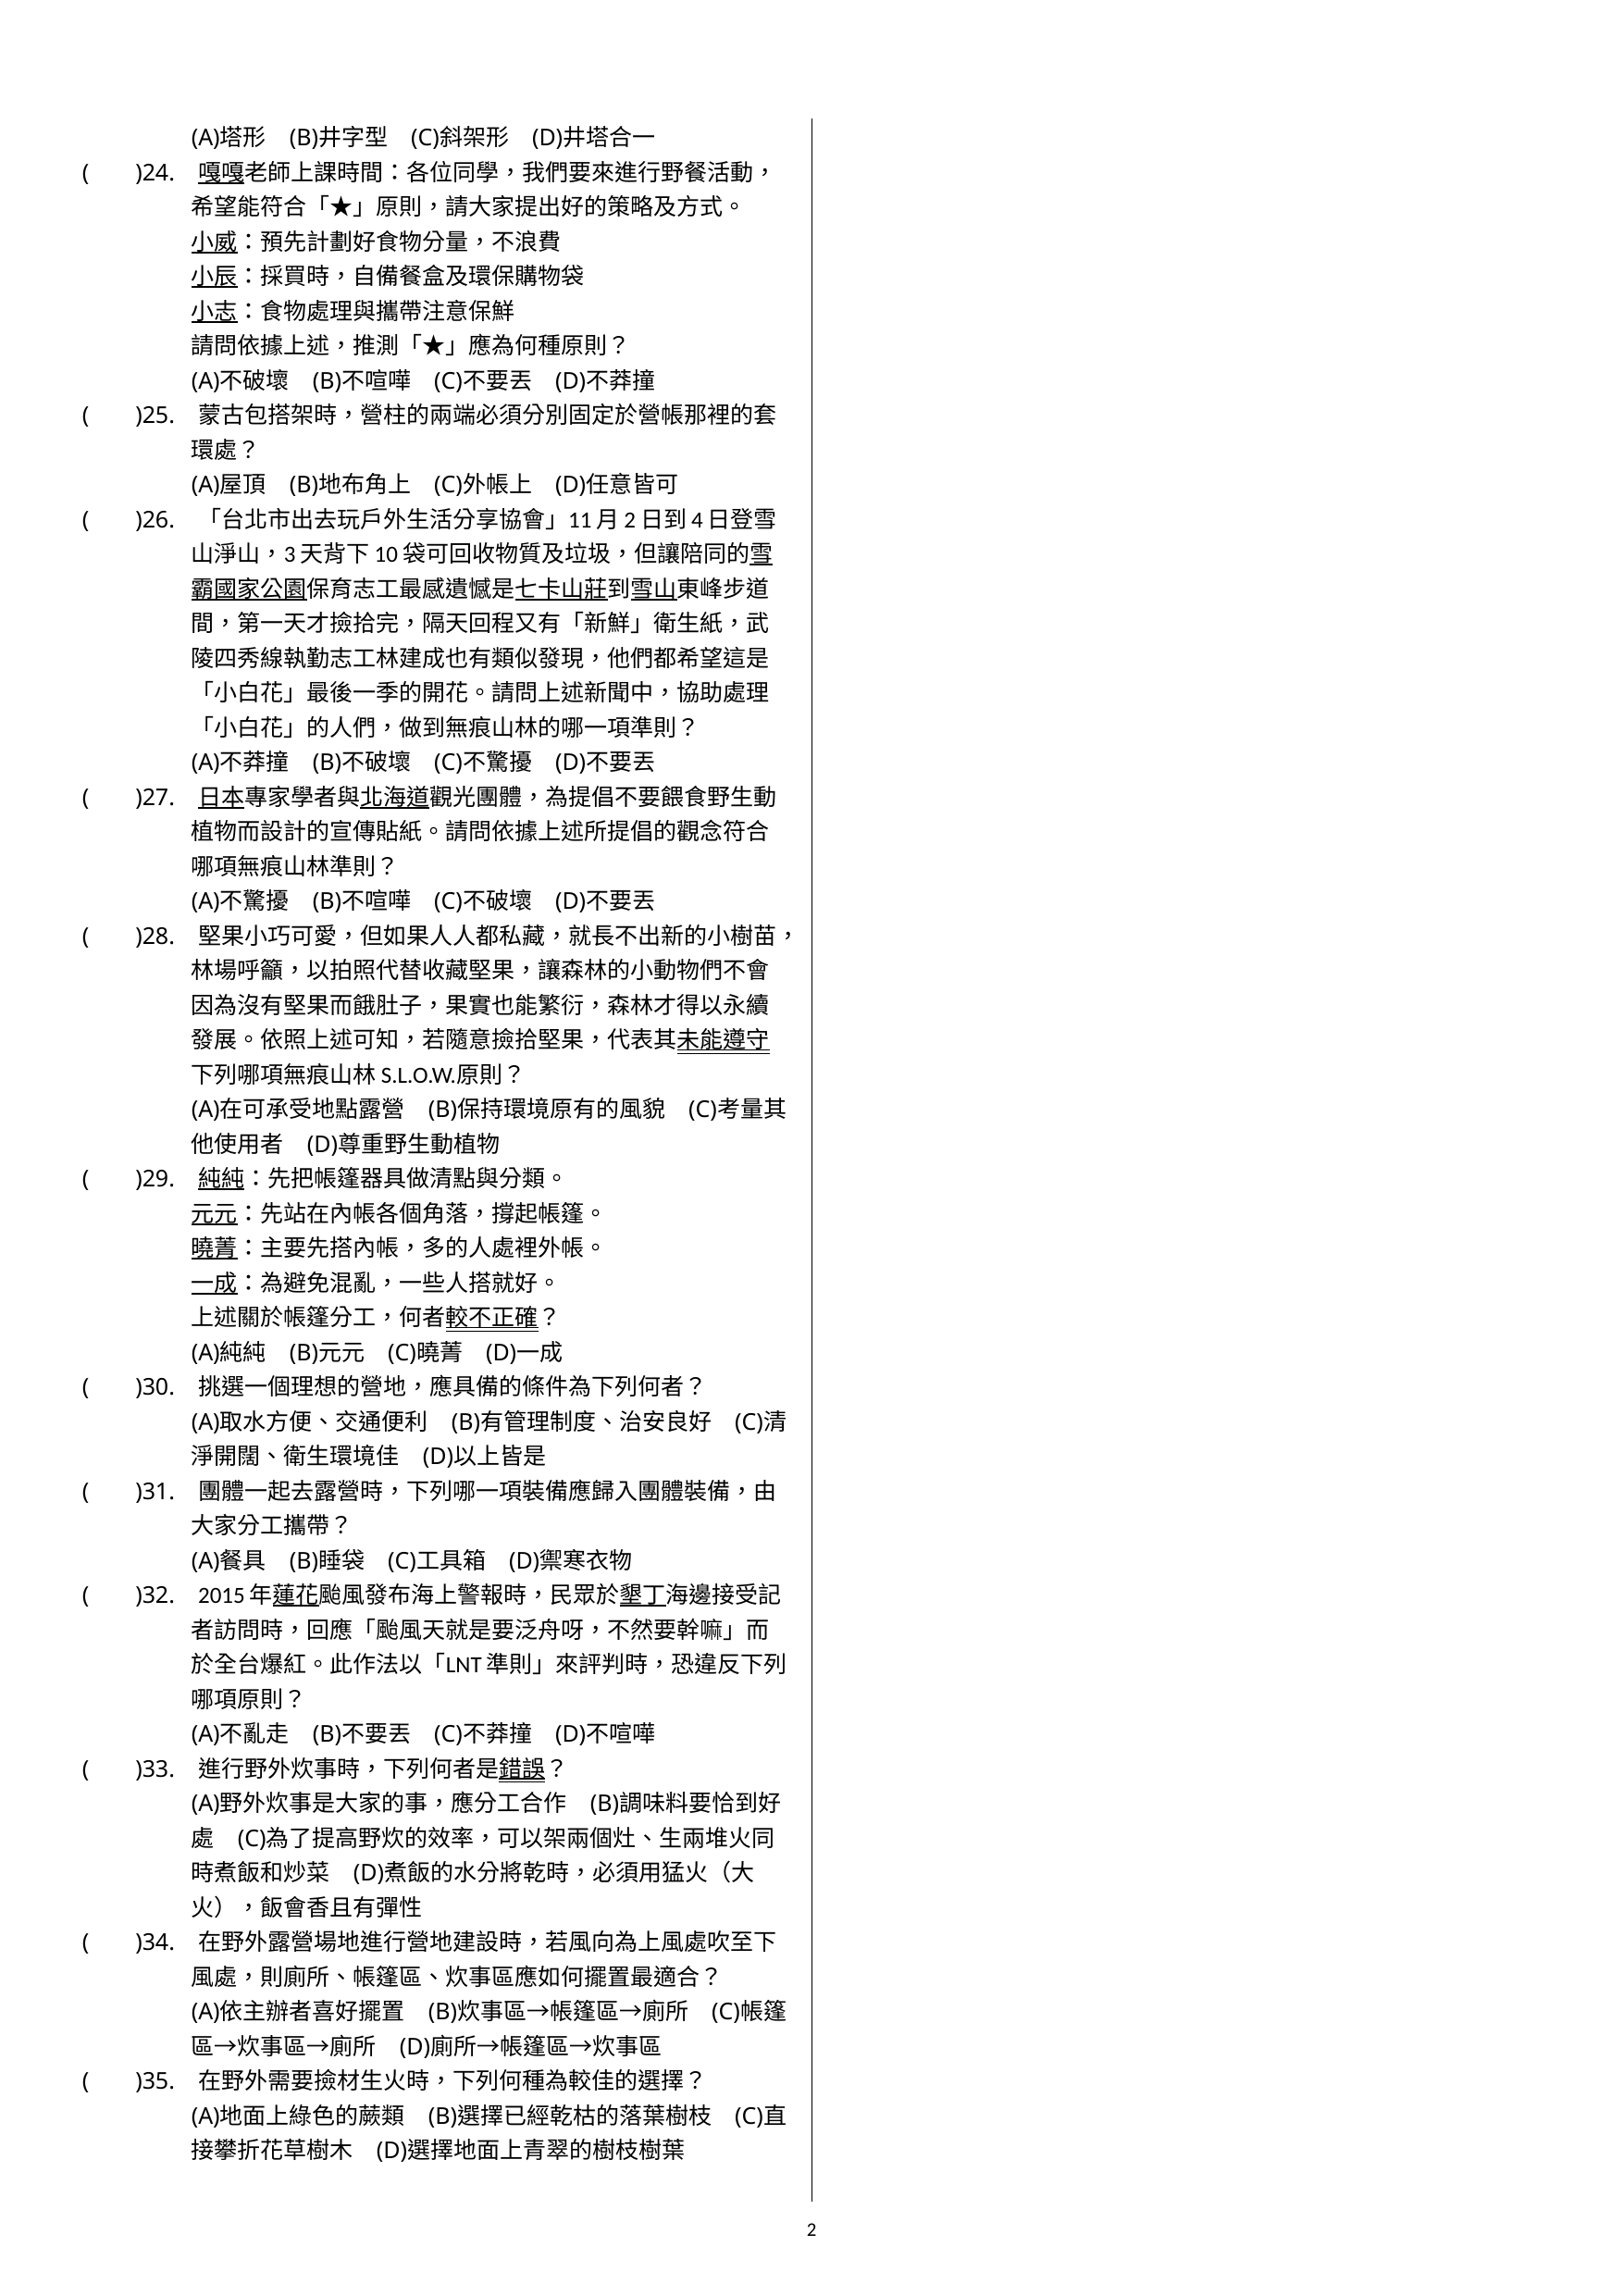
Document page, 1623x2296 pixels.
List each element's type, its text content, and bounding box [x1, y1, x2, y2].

text ( )31. 團體一起去露營時，下列哪一項裝備應歸入團體裝備，由大家分工攜帶？ (A)餐具 (B)睡袋 (C)工具箱 (D)禦寒衣物 [81, 1471, 791, 1576]
text ( )34. 在野外露營場地進行營地建設時，若風向為上風處吹至下風處，則廁所、帳篷區、炊事區應如何擺置最適合？ (A)依主辦者喜好擺置 (B)炊事區→帳篷區→廁所 (C)帳篷區→炊事區→廁所 (D)廁所→帳篷區→炊事區 [81, 1923, 791, 2062]
text ( )23. 每年隔宿露營時，總會看到中間燃起熊熊的營火，請問如果要自行搭建營火的話，採用下列哪一種方式為佳？ (A)塔形 (B)井字型 (C)斜架形 (D)井塔合一 [81, 118, 791, 153]
text ( )30. 挑選一個理想的營地，應具備的條件為下列何者？ (A)取水方便、交通便利 (B)有管理制度、治安良好 (C)清淨開闊、衛生環境佳 (D)以上皆是 [81, 1368, 791, 1471]
text ( )29. 純純：先把帳篷器具做清點與分類。 元元：先站在內帳各個角落，撐起帳篷。 曉菁：主要先搭內帳，多的人處裡外帳。 一成：為避免混亂，一些人搭就好。 上述關於帳篷分工，何者較不正確？ (A)純純 (B)元元 (C)曉菁 (D)一成 [81, 1160, 791, 1368]
text ( )32. 2015年蓮花颱風發布海上警報時，民眾於墾丁海邊接受記者訪問時，回應「颱風天就是要泛舟呀，不然要幹嘛」而於全台爆紅。此作法以「LNT準則」來評判時，恐違反下列哪項原則？ (A)不亂走 (B)不要丟 (C)不莽撞 (D)不喧嘩 [81, 1576, 791, 1749]
text ( )27. 日本專家學者與北海道觀光團體，為提倡不要餵食野生動植物而設計的宣傳貼紙。請問依據上述所提倡的觀念符合哪項無痕山林準則？ (A)不驚擾 (B)不喧嘩 (C)不破壞 (D)不要丟 [81, 777, 791, 916]
text ( )28. 堅果小巧可愛，但如果人人都私藏，就長不出新的小樹苗，林場呼籲，以拍照代替收藏堅果，讓森林的小動物們不會因為沒有堅果而餓肚子，果實也能繁衍，森林才得以永續發展。依照上述可知，若隨意撿拾堅果，代表其未能遵守下列哪項無痕山林S.L.O.W.原則？ (A)在可承受地點露營 (B)保持環境原有的風貌 (C)考量其他使用者 (D)尊重野生動植物 [81, 916, 791, 1160]
text ( )33. 進行野外炊事時，下列何者是錯誤？ (A)野外炊事是大家的事，應分工合作 (B)調味料要恰到好處 (C)為了提高野炊的效率，可以架兩個灶、生兩堆火同時煮飯和炒菜 (D)煮飯的水分將乾時，必須用猛火（大火），飯會香且有彈性 [81, 1749, 791, 1923]
text ( )25. 蒙古包搭架時，營柱的兩端必須分別固定於營帳那裡的套環處？ (A)屋頂 (B)地布角上 (C)外帳上 (D)任意皆可 [81, 396, 791, 500]
text ( )26. 「台北市出去玩戶外生活分享協會」11月2日到4日登雪山淨山，3天背下10袋可回收物質及垃圾，但讓陪同的雪霸國家公園保育志工最感遺憾是七卡山莊到雪山東峰步道間，第一天才撿拾完，隔天回程又有「新鮮」衛生紙，武陵四秀線執勤志工林建成也有類似發現，他們都希望這是「小白花」最後一季的開花。請問上述新聞中，協助處理「小白花」的人們，做到無痕山林的哪一項準則？ (A)不莽撞 (B)不破壞 (C)不驚擾 (D)不要丟 [81, 500, 791, 777]
text ( )24. 嘎嘎老師上課時間：各位同學，我們要來進行野餐活動，希望能符合「★」原則，請大家提出好的策略及方式。 小威：預先計劃好食物分量，不浪費 小辰：採買時，自備餐盒及環保購物袋 小志：食物處理與攜帶注意保鮮 請問依據上述，推測「★」應為何種原則？ (A)不破壞 (B)不喧嘩 (C)不要丟 (D)不莽撞 [81, 153, 791, 396]
text ( )35. 在野外需要撿材生火時，下列何種為較佳的選擇？ (A)地面上綠色的蕨類 (B)選擇已經乾枯的落葉樹枝 (C)直接攀折花草樹木 (D)選擇地面上青翠的樹枝樹葉 [81, 2062, 791, 2166]
